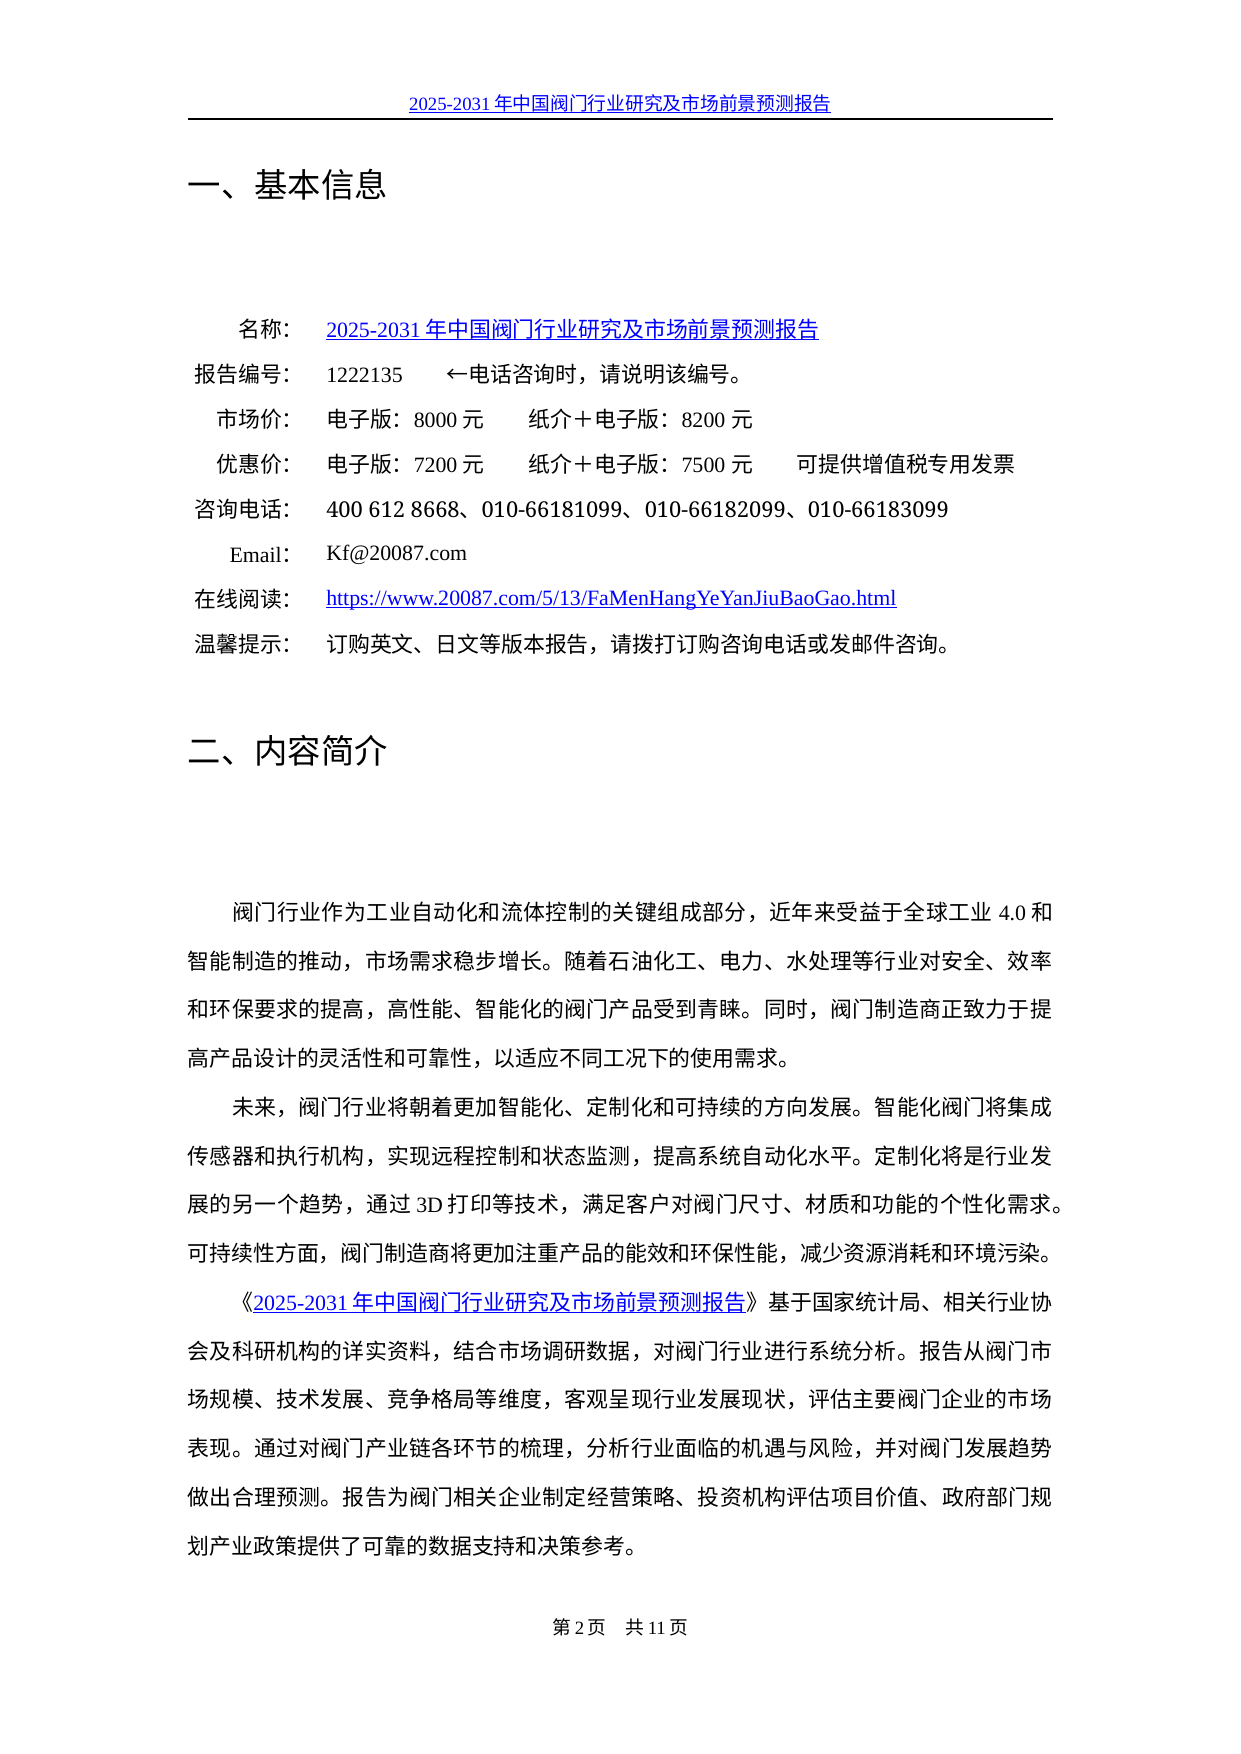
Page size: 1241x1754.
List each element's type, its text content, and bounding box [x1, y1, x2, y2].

table_cell 订购英文、日文等版本报告，请拨打订购咨询电话或发邮件咨询。 [315, 627, 1073, 672]
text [187, 894, 1053, 1561]
table_cell 市场价： [167, 402, 315, 447]
table_cell Kf@20087.com [315, 537, 1073, 582]
title 二、内容简介 [187, 717, 1053, 782]
table_cell [315, 582, 1073, 627]
table_cell 温馨提示： [167, 627, 315, 672]
table_cell 报告编号： [167, 357, 315, 402]
table_cell Email： [167, 537, 315, 582]
title 一、基本信息 [187, 150, 1053, 215]
table_cell 在线阅读： [167, 582, 315, 627]
table_cell 电子版：8000 元 纸介＋电子版：8200 元 [315, 402, 1073, 447]
table_cell 优惠价： [167, 447, 315, 492]
table_cell 电子版：7200 元 纸介＋电子版：7500 元 可提供增值税专用发票 [315, 447, 1073, 492]
table_header 2025-2031年中国阀门行业研究及市场前景预测报告 [315, 312, 1073, 357]
table_cell 咨询电话： [167, 492, 315, 537]
table_cell 1222135 ←电话咨询时，请说明该编号。 [315, 357, 1073, 402]
table_cell 400 612 8668、010-66181099、010-66182099、010-66183099 [315, 492, 1073, 537]
table_header 名称： [167, 312, 315, 357]
